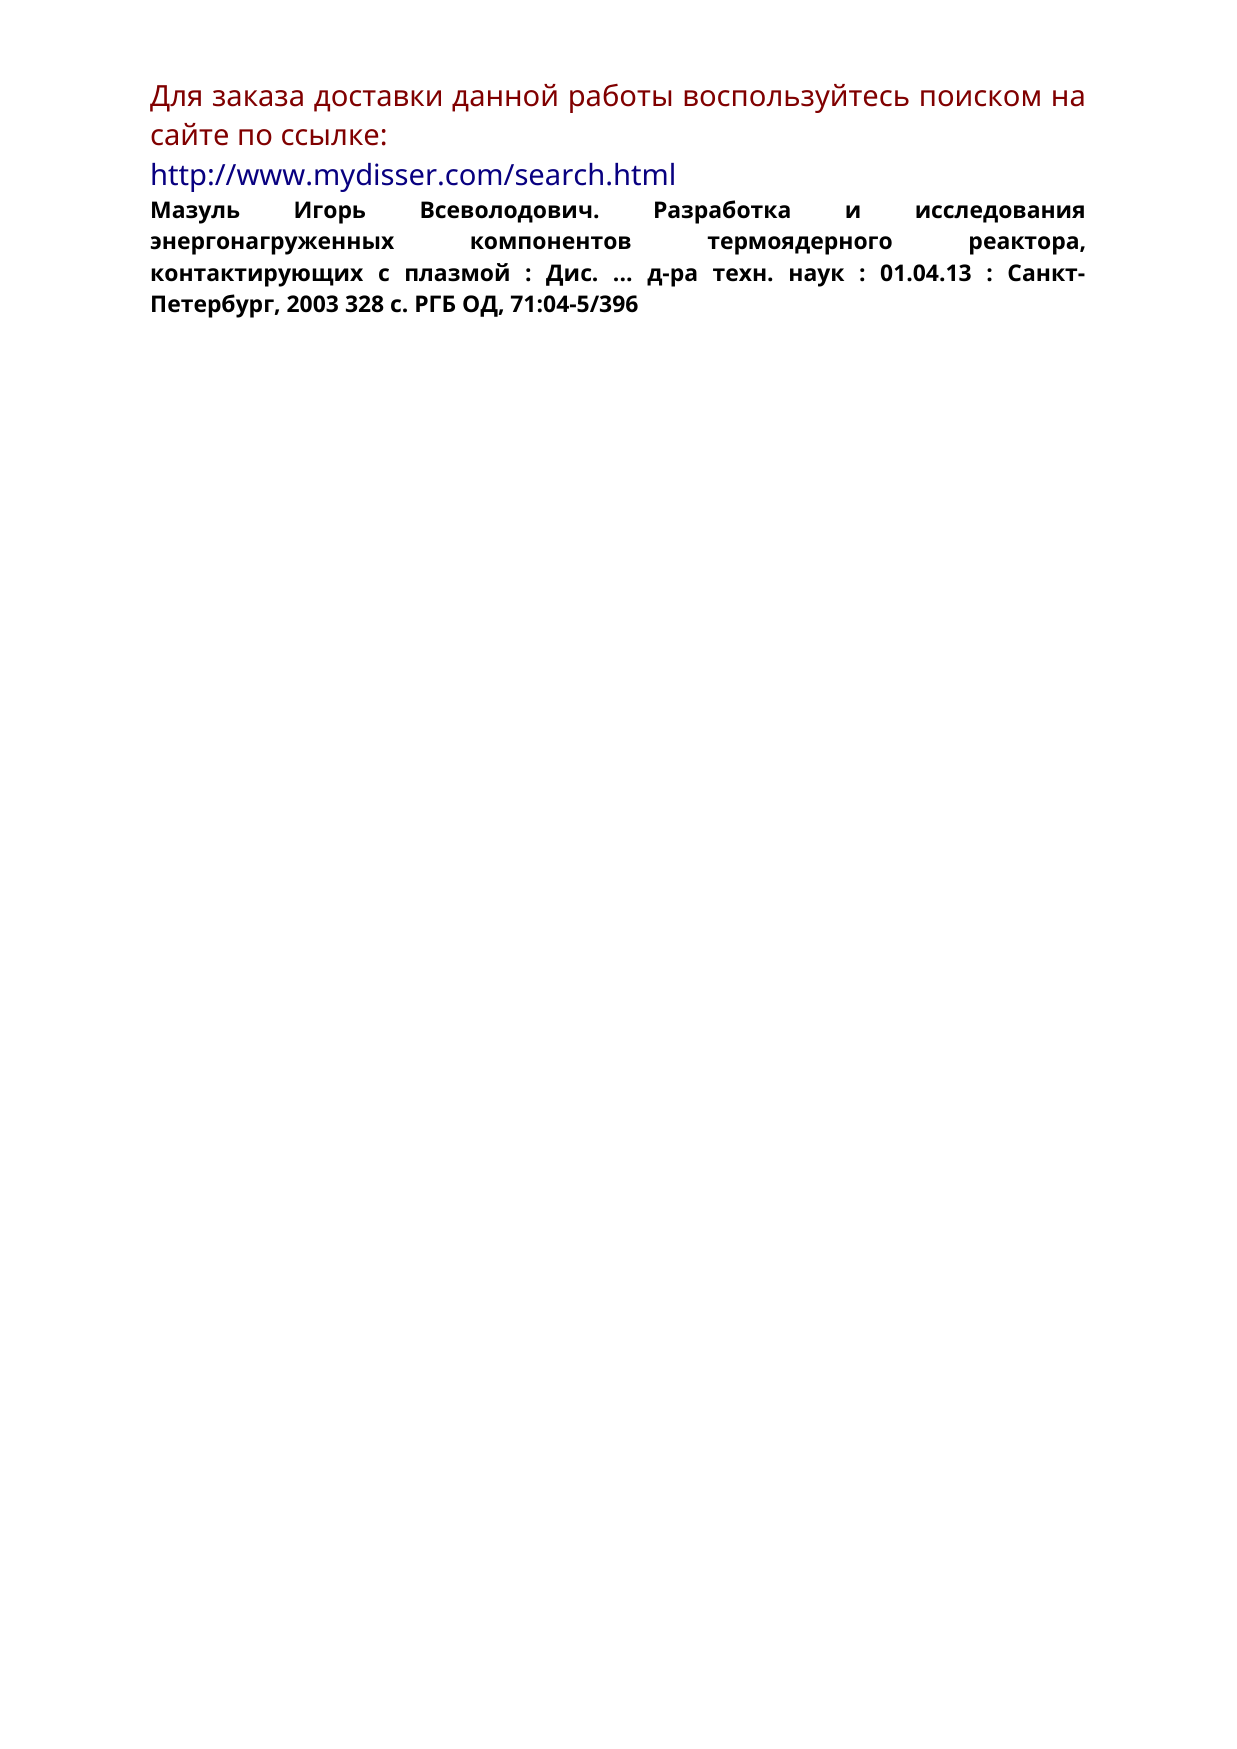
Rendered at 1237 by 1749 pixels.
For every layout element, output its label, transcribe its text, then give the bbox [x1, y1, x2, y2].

text Мазуль Игорь Всеволодович. Разработка и исследования энергонагруженных компонентов термоядерного реактора, контактирующих с плазмой : Дис. ... д-ра техн. наук : 01.04.13 : Санкт-Петербург, 2003 328 c. РГБ ОД, 71:04-5/396 [150, 194, 1086, 319]
